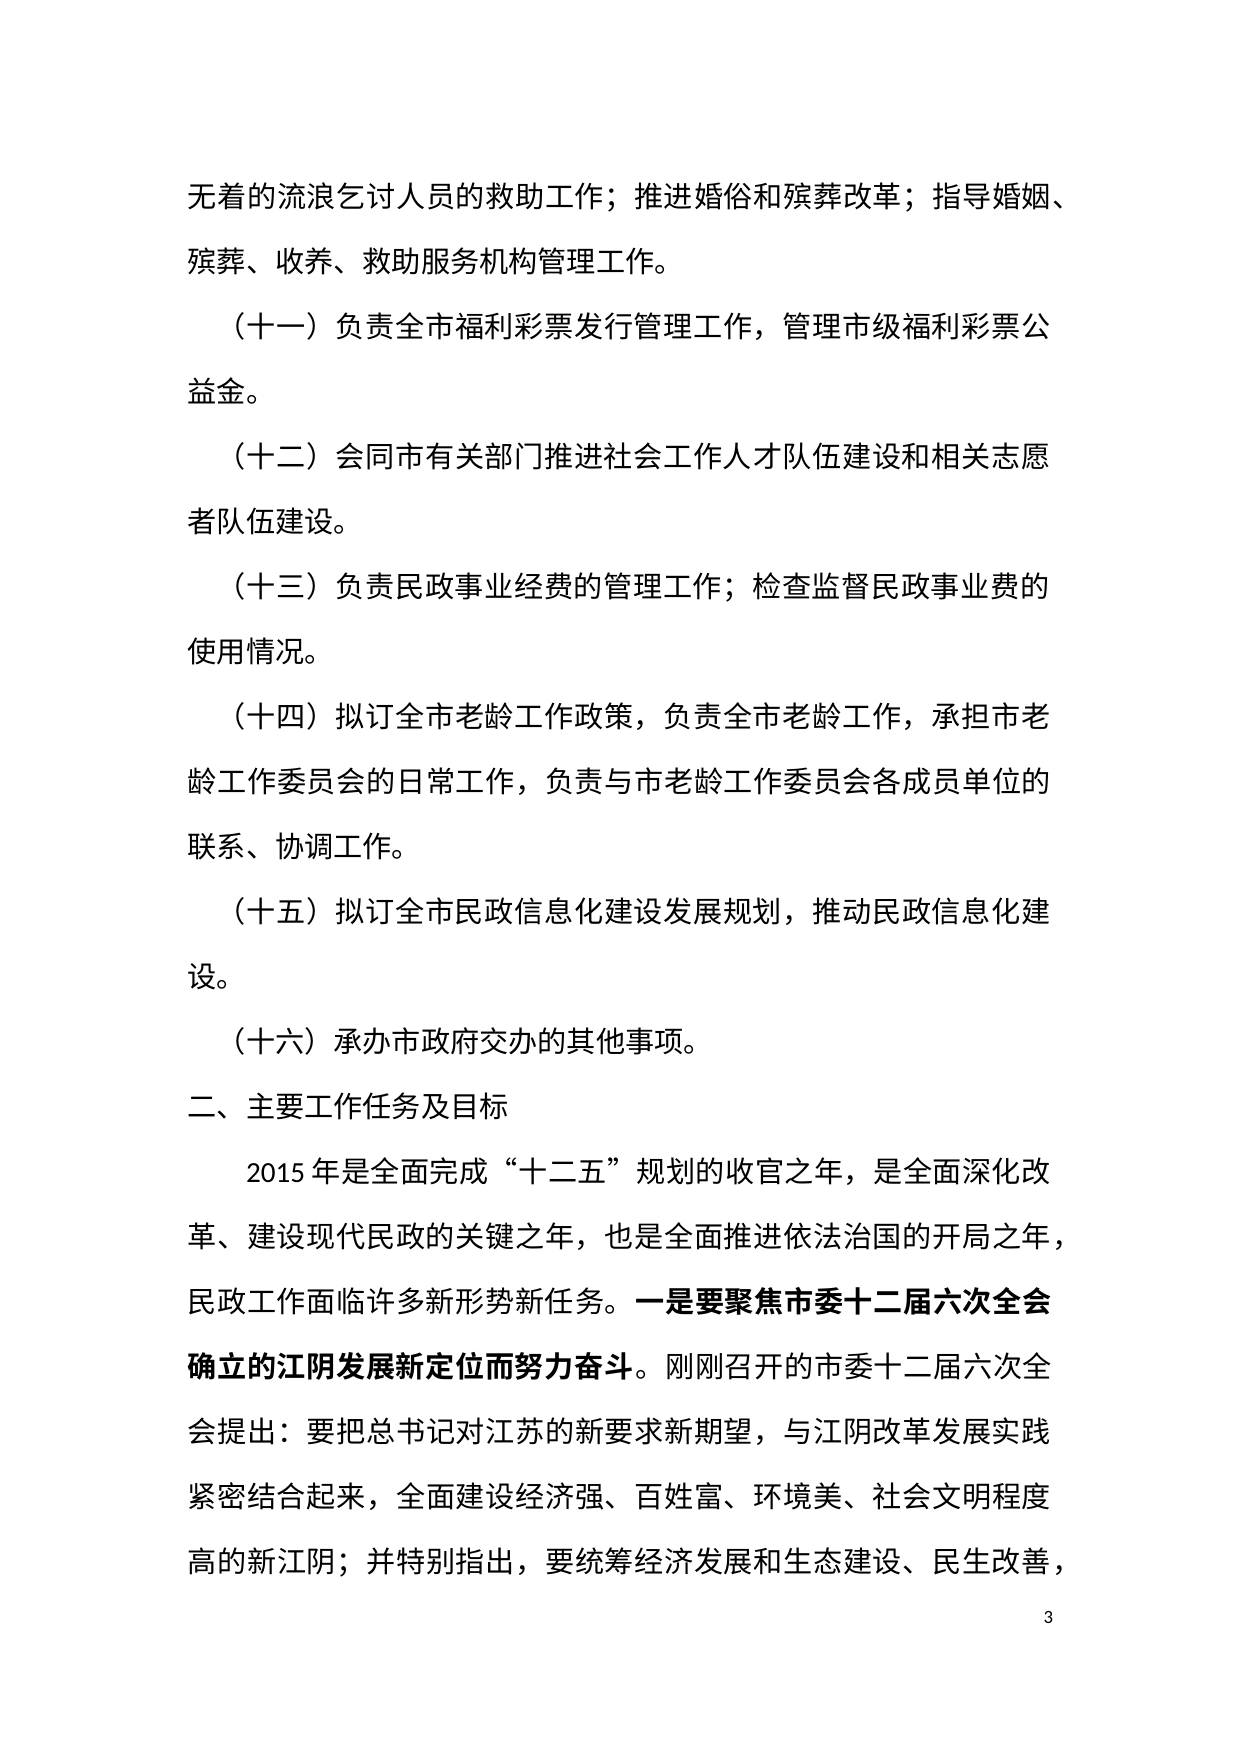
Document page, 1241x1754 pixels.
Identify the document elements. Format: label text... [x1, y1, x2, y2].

text （十三）负责民政事业经费的管理工作；检查监督民政事业费的使用情况。 [187, 552, 1053, 682]
text （十二）会同市有关部门推进社会工作人才队伍建设和相关志愿者队伍建设。 [187, 422, 1053, 552]
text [187, 162, 1053, 292]
text （十六）承办市政府交办的其他事项。 [187, 1007, 1053, 1072]
text （十五）拟订全市民政信息化建设发展规划，推动民政信息化建设。 [187, 877, 1053, 1007]
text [187, 1137, 1053, 1592]
text 二、主要工作任务及目标 [187, 1072, 1053, 1137]
text （十四）拟订全市老龄工作政策，负责全市老龄工作，承担市老龄工作委员会的日常工作，负责与市老龄工作委员会各成员单位的联系、协调工作。 [187, 682, 1053, 877]
text （十一）负责全市福利彩票发行管理工作，管理市级福利彩票公益金。 [187, 292, 1053, 422]
